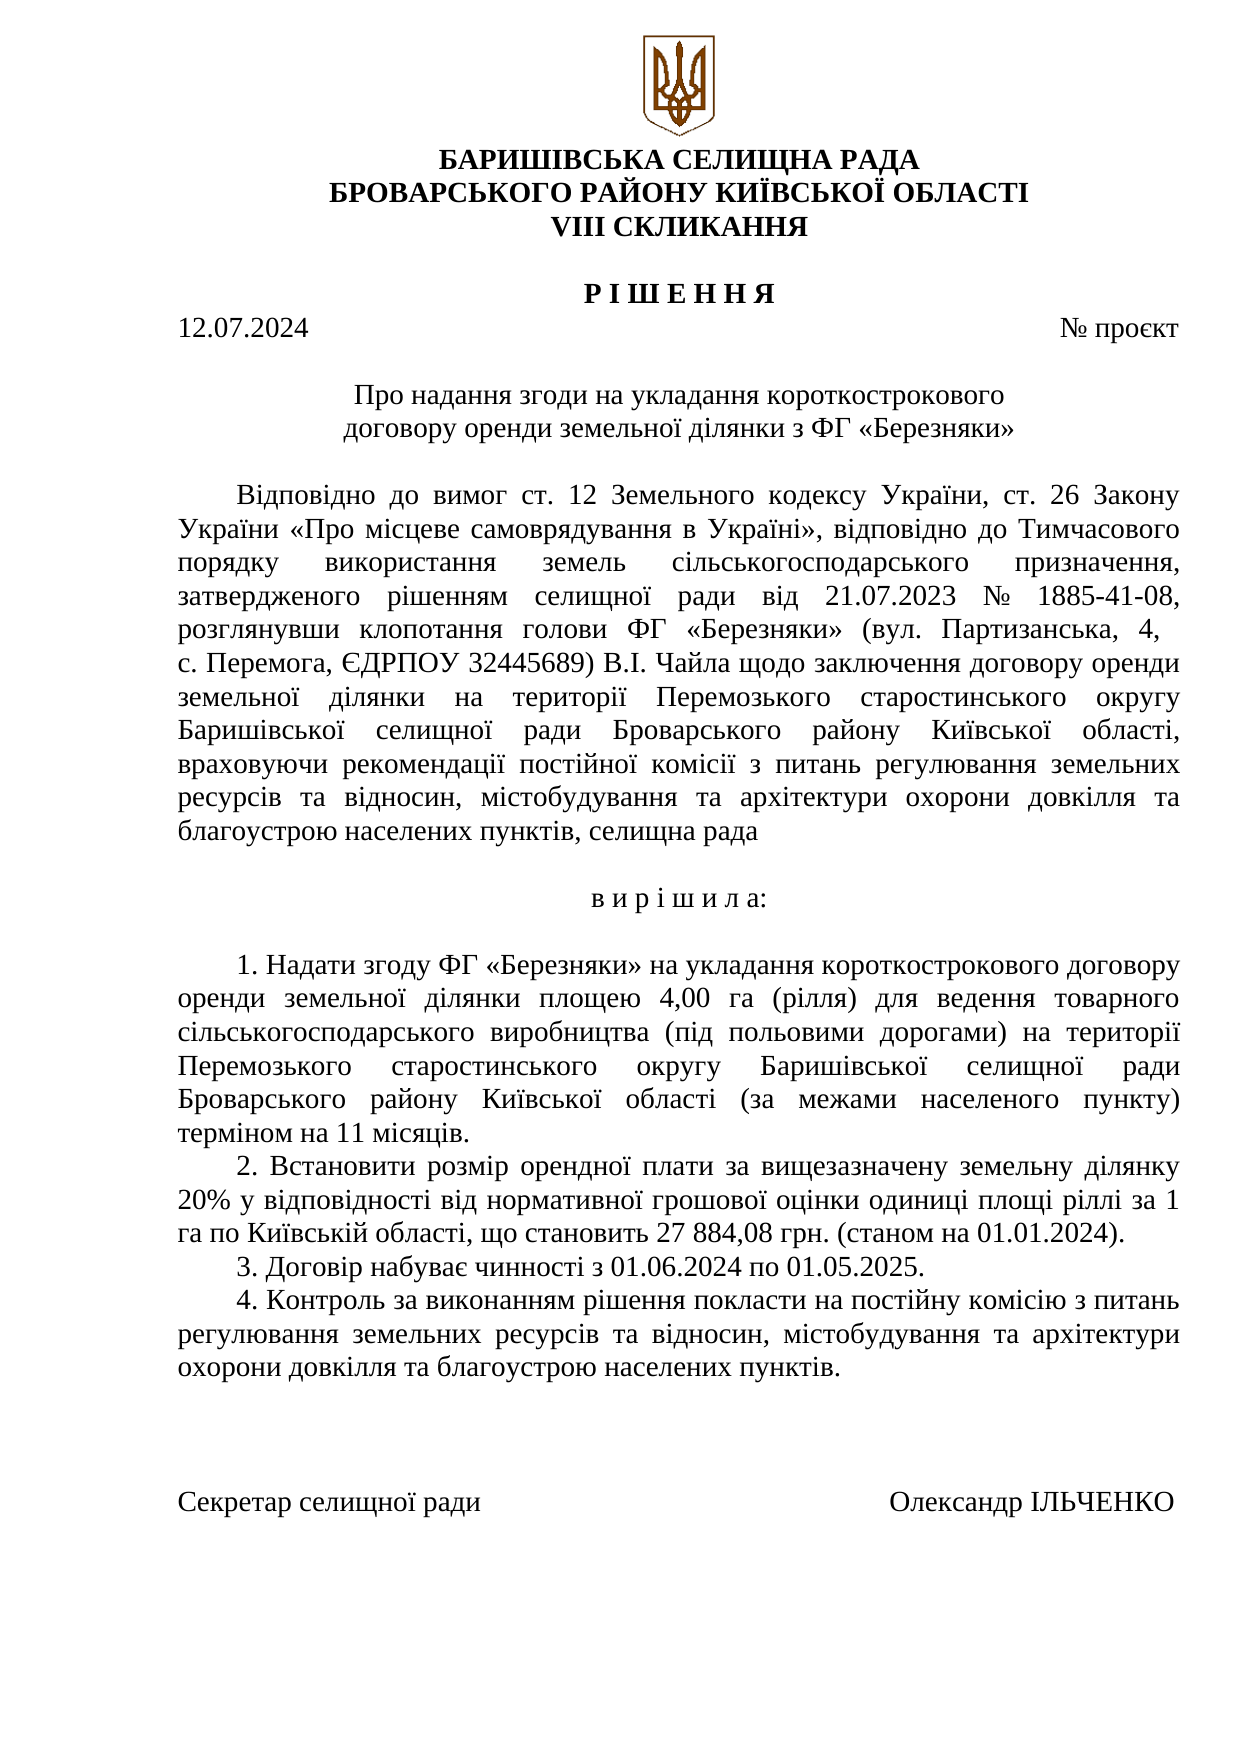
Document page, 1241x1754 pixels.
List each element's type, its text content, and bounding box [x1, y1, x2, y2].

text Відповідно до вимог ст. 12 Земельного кодексу України, ст. 26 Закону України «Про місцеве самоврядування в Україні», відповідно до Тимчасового порядку використання земель сільськогосподарського призначення, затвердженого рішенням селищної ради від 21.07.2023 № 1885-41-08, розглянувши клопотання голови ФГ «Березняки» (вул. Партизанська, 4, с. Перемога, ЄДРПОУ 32445689) В.І. Чайла щодо заключення договору оренди земельної ділянки на території Перемозького старостинського округу Баришівської селищної ради Броварського району Київської області, враховуючи рекомендації постійної комісії з питань регулювання земельних ресурсів та відносин, містобудування та архітектури охорони довкілля та благоустрою населених пунктів, селищна рада [177, 477, 1181, 846]
text VIII СКЛИКАННЯ [177, 209, 1181, 243]
text в и р і ш и л а: [177, 880, 1181, 913]
text 4. Контроль за виконанням рішення покласти на постійну комісію з питань регулювання земельних ресурсів та відносин, містобудування та архітектури охорони довкілля та благоустрою населених пунктів. [177, 1282, 1181, 1383]
text 3. Договір набуває чинності з 01.06.2024 по 01.05.2025. [177, 1249, 1181, 1282]
text Про надання згоди на укладання короткострокового [177, 377, 1181, 410]
text БАРИШІВСЬКА СЕЛИЩНА РАДА [177, 142, 1181, 176]
text Секретар селищної ради Олександр ІЛЬЧЕНКО [177, 1484, 1181, 1517]
text БРОВАРСЬКОГО РАЙОНУ КИЇВСЬКОЇ ОБЛАСТІ [177, 176, 1181, 209]
text Р І Ш Е Н Н Я [177, 276, 1181, 310]
text 1. Надати згоду ФГ «Березняки» на укладання короткострокового договору оренди земельної ділянки площею 4,00 га (рілля) для ведення товарного сільськогосподарського виробництва (під польовими дорогами) на території Перемозького старостинського округу Баришівської селищної ради Броварського району Київської області (за межами населеного пункту) терміном на 11 місяців. [177, 947, 1181, 1148]
text 12.07.2024 № проєкт [177, 310, 1181, 343]
picture [636, 29, 722, 142]
text договору оренди земельної ділянки з ФГ «Березняки» [177, 410, 1181, 444]
text 2. Встановити розмір орендної плати за вищезазначену земельну ділянку 20% у відповідності від нормативної грошової оцінки одиниці площі ріллі за 1 га по Київській області, що становить 27 884,08 грн. (станом на 01.01.2024). [177, 1148, 1181, 1249]
